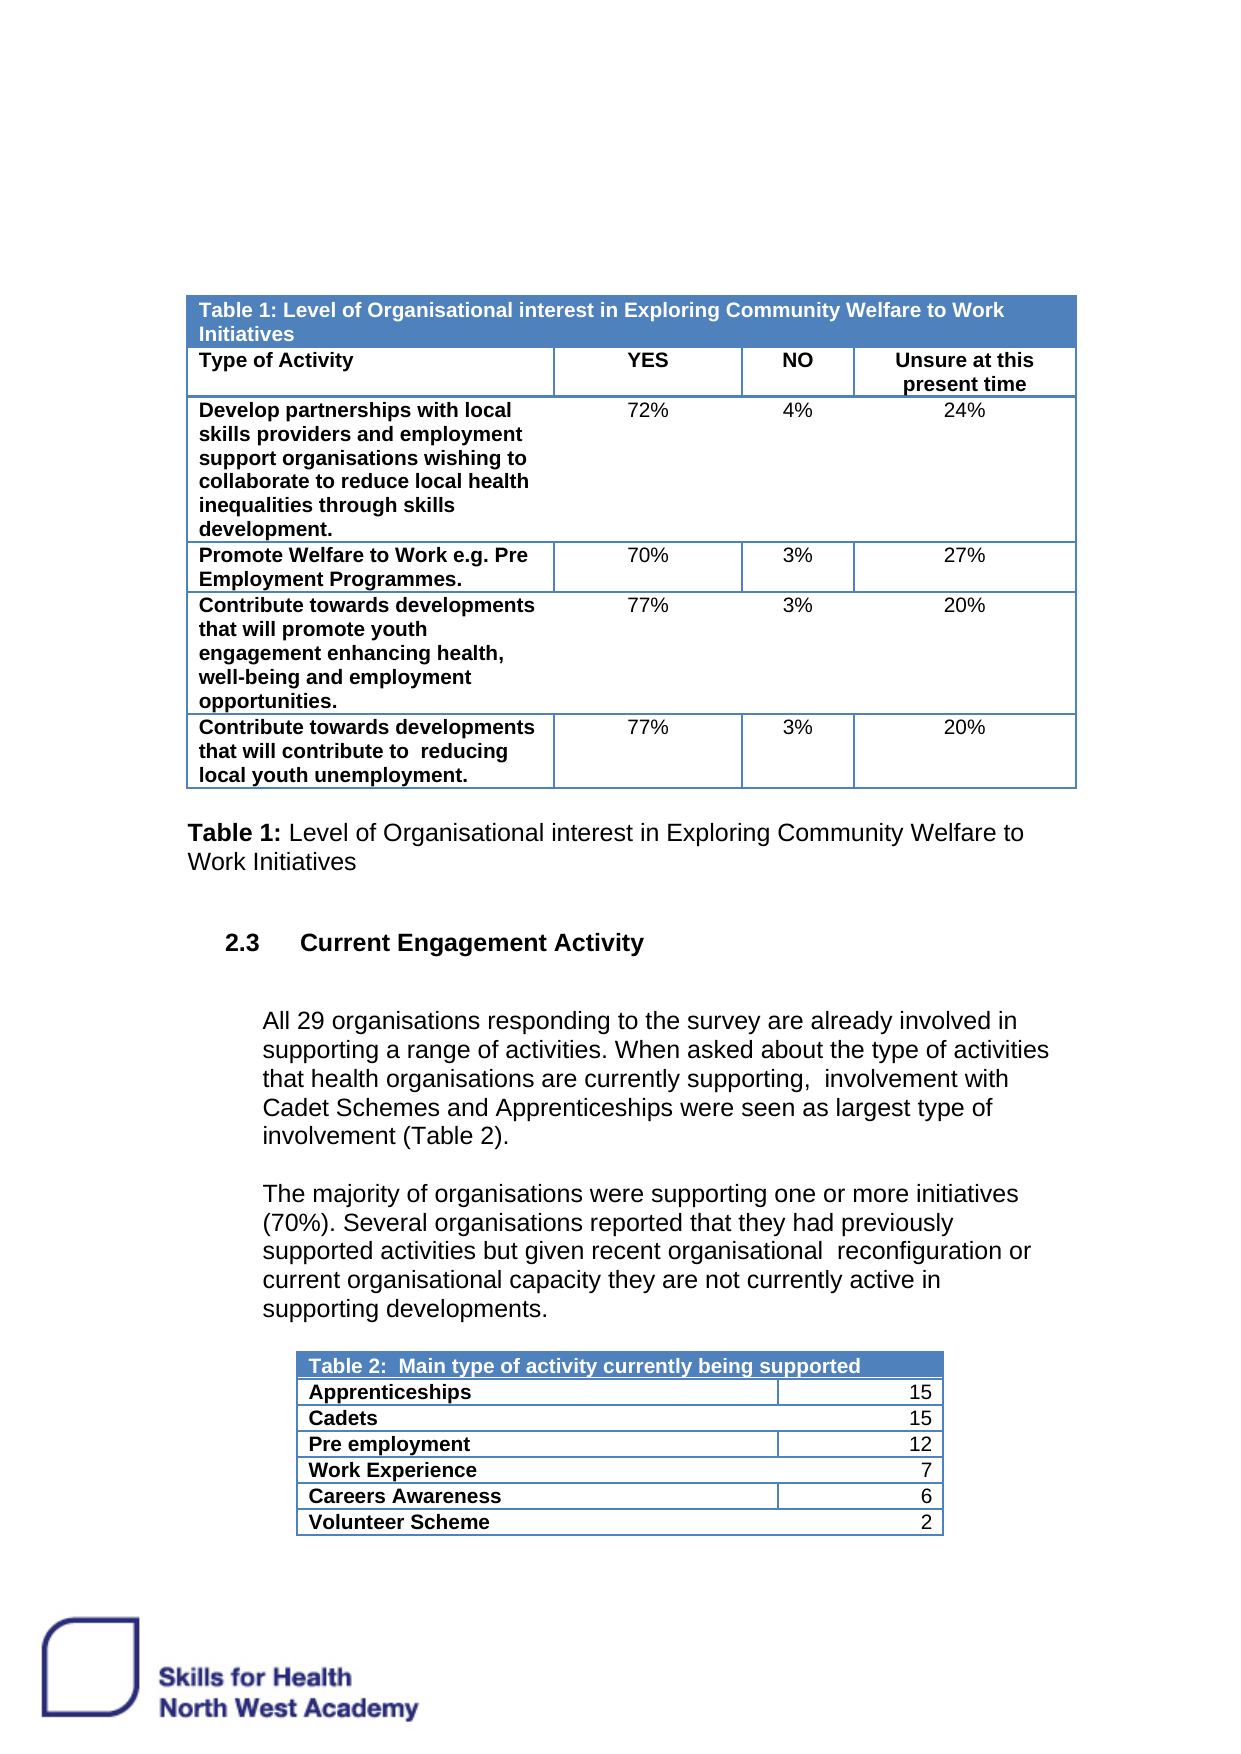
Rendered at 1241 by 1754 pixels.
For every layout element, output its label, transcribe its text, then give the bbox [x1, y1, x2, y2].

table_cell 24% [854, 398, 1075, 541]
table_cell Work Experience [298, 1458, 778, 1482]
table_cell NO [743, 348, 853, 395]
picture [0, 1468, 1241, 1754]
table_cell Volunteer Scheme [298, 1510, 778, 1534]
table_cell 77% [554, 593, 742, 713]
table_cell 20% [855, 715, 1075, 787]
table_cell 15 [778, 1406, 942, 1429]
table_cell 12 [779, 1432, 942, 1456]
table_cell 70% [555, 543, 741, 591]
table_cell Cadets [298, 1406, 778, 1429]
table_cell Apprenticeships [298, 1380, 777, 1403]
table_cell 7 [778, 1458, 942, 1482]
table_cell Contribute towards developments that will promote youth engagement enhancing health, well-being and employment opportunities. [188, 593, 554, 713]
table_cell Careers Awareness [298, 1484, 777, 1508]
text The majority of organisations were supporting one or more initiatives (70%). Several organisations reported that they had previously supported activities but given recent organisational reconfiguration or current organisational capacity they are not currently active in supporting developments. [262, 1179, 1053, 1323]
table_cell 3% [742, 593, 853, 713]
table_cell 3% [743, 543, 853, 591]
table_cell 20% [854, 593, 1075, 713]
table_cell 2 [778, 1510, 942, 1534]
table_header Table 1: Level of Organisational interest in Exploring Community Welfare to Work Initiatives [188, 298, 1075, 345]
table_cell 27% [855, 543, 1075, 591]
table_cell Unsure at this present time [855, 348, 1075, 395]
table_cell 72% [554, 398, 742, 541]
table_cell Promote Welfare to Work e.g. Pre Employment Programmes. [188, 543, 553, 591]
table_cell 77% [555, 715, 741, 787]
table_cell Contribute towards developments that will contribute to reducing local youth unemployment. [188, 715, 553, 787]
text All 29 organisations responding to the survey are already involved in supporting a range of activities. When asked about the type of activities that health organisations are currently supporting, involvement with Cadet Schemes and Apprenticeships were seen as largest type of involvement (Table 2). [262, 1006, 1053, 1150]
table_cell Pre employment [298, 1432, 777, 1456]
table_cell 4% [742, 398, 853, 541]
table_cell Type of Activity [188, 348, 553, 395]
list Current Engagement Activity [225, 928, 1053, 957]
table_cell YES [555, 348, 741, 395]
table_cell 3% [743, 715, 853, 787]
table_cell Develop partnerships with local skills providers and employment support organisations wishing to collaborate to reduce local health inequalities through skills development. [188, 398, 554, 541]
table_cell 6 [779, 1484, 942, 1508]
table_header Table 2: Main type of activity currently being supported [298, 1354, 942, 1377]
text Table 1: Level of Organisational interest in Exploring Community Welfare to Work Initiatives [187, 818, 1053, 875]
table_cell 15 [779, 1380, 942, 1403]
